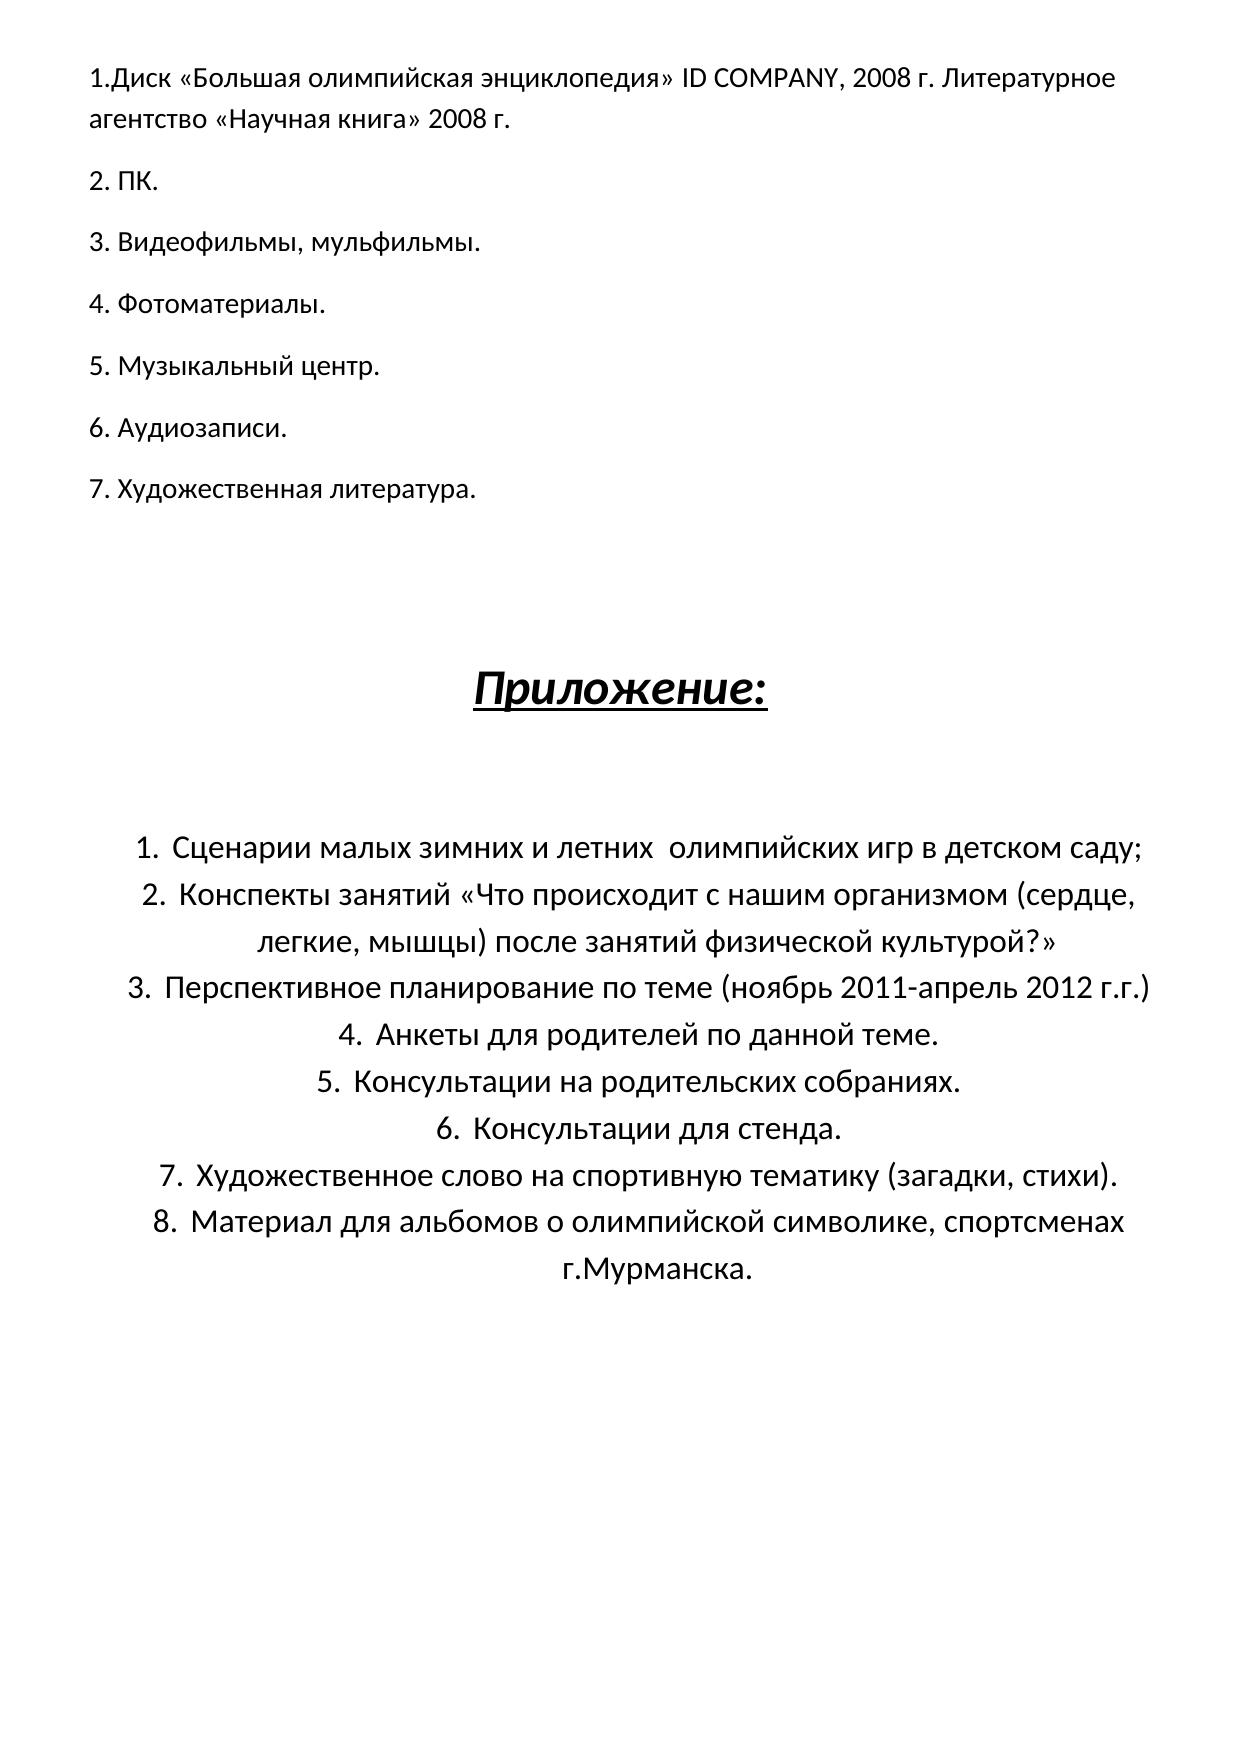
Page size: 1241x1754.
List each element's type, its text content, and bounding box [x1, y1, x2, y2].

text 5. Музыкальный центр. [89, 347, 1152, 383]
list Сценарии малых зимних и летних олимпийских игр в детском саду; [126, 826, 1152, 867]
text 6. Аудиозаписи. [89, 409, 1152, 444]
list Консультации на родительских собраниях. [126, 1060, 1152, 1101]
text 2. ПК. [89, 162, 1152, 197]
list Конспекты занятий «Что происходит с нашим организмом (сердце, легкие, мышцы) после занятий физической культурой?» [126, 873, 1152, 960]
text 4. Фотоматериалы. [89, 285, 1152, 321]
list Художественное слово на спортивную тематику (загадки, стихи). [126, 1153, 1152, 1194]
text 3. Видеофильмы, мульфильмы. [89, 223, 1152, 259]
list Анкеты для родителей по данной теме. [126, 1013, 1152, 1054]
list Консультации для стенда. [126, 1107, 1152, 1147]
text 1.Диск «Большая олимпийская энциклопедия» ID COMPANY, 2008 г. Литературное агентство «Научная книга» 2008 г. [89, 59, 1152, 136]
text Приложение: [89, 656, 1152, 717]
list Материал для альбомов о олимпийской символике, спортсменах г.Мурманска. [126, 1200, 1152, 1288]
text 7. Художественная литература. [89, 471, 1152, 506]
list Перспективное планирование по теме (ноябрь 2011-апрель 2012 г.г.) [126, 966, 1152, 1007]
